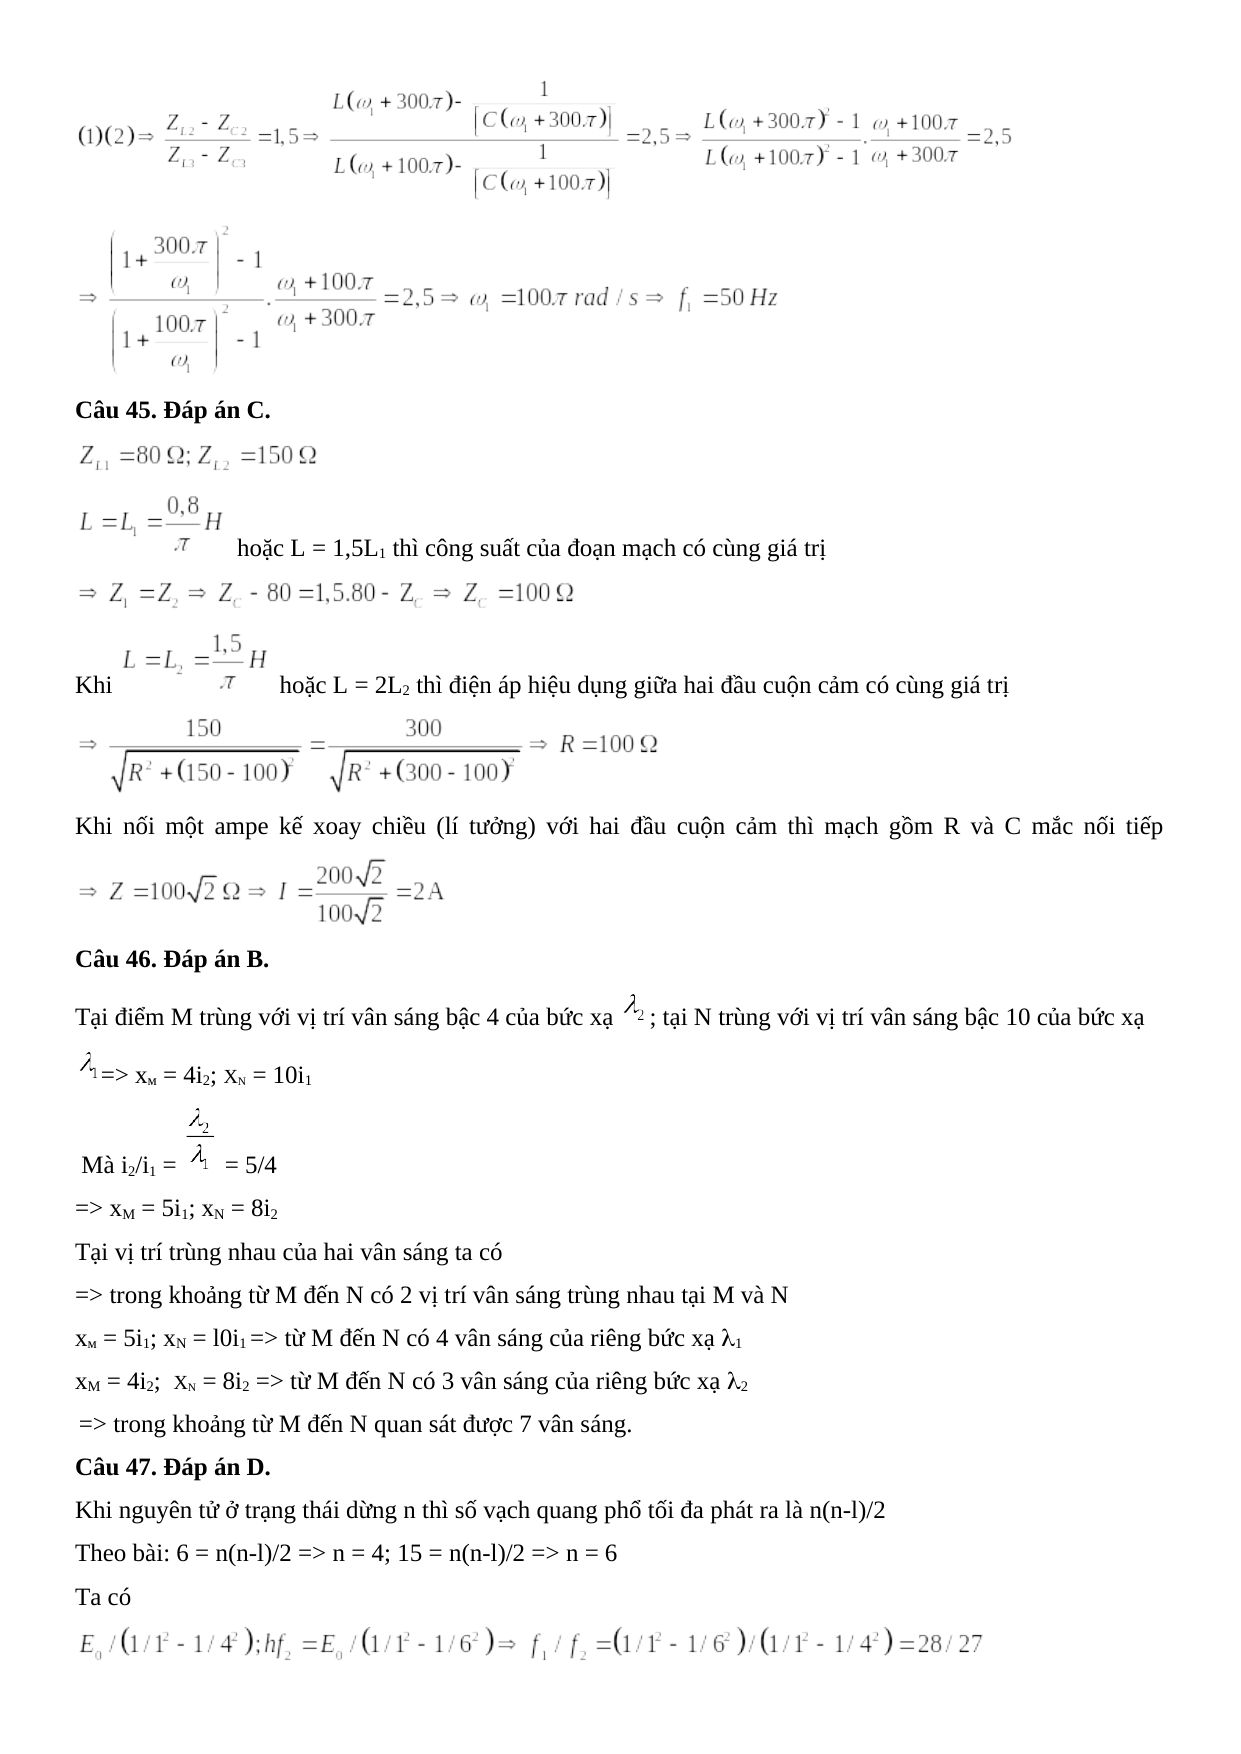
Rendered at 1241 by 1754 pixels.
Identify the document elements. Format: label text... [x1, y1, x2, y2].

text Tại điểm M trùng với vị trí vân sáng bậc 4 của bức xạ ; tại N trùng với vị trí vân sáng bậc 10 của bức xạ => xм = 4i2; xn = 10i1 [75, 987, 1165, 1088]
text => trong khoảng từ M đến N quan sát được 7 vân sáng. [75, 1409, 1165, 1438]
text Câu 45. Đáp án C. [75, 395, 1165, 424]
text => trong khoảng từ M đến N có 2 vị trí vân sáng trùng nhau tại M và N [75, 1280, 1165, 1308]
text Câu 46. Đáp án B. [75, 944, 1165, 972]
text hoặc L = 1,5L1 thì công suất của đoạn mạch có cùng giá trị [75, 491, 1165, 561]
text xм = 5i1; xN = l0i1 => từ M đến N có 4 vân sáng của riêng bức xạ 1 [75, 1323, 1165, 1352]
text Khi nối một ampe kế xoay chiều (lí tưởng) với hai đầu cuộn cảm thì mạch gồm R và C mắc nối tiếp [75, 811, 1165, 929]
text Ta có [75, 1582, 1165, 1610]
text Khi hoặc L = 2L2 thì điện áp hiệu dụng giữa hai đầu cuộn cảm có cùng giá trị [75, 628, 1165, 699]
text Khi nguyên tử ở trạng thái dừng n thì số vạch quang phổ tối đa phát ra là n(n-l)/2 [75, 1495, 1165, 1524]
text xM = 4i2; xn = 8i2 => từ M đến N có 3 vân sáng của riêng bức xạ 2 [75, 1366, 1165, 1395]
text Tại vị trí trùng nhau của hai vân sáng ta có [75, 1237, 1165, 1265]
text => xM = 5i1; xN = 8i2 [75, 1193, 1165, 1222]
text Câu 47. Đáp án D. [75, 1452, 1165, 1481]
text Mà i2/i1 = = 5/4 [75, 1103, 1165, 1179]
text Theo bài: 6 = n(n-l)/2 => n = 4; 15 = n(n-l)/2 => n = 6 [75, 1538, 1165, 1567]
